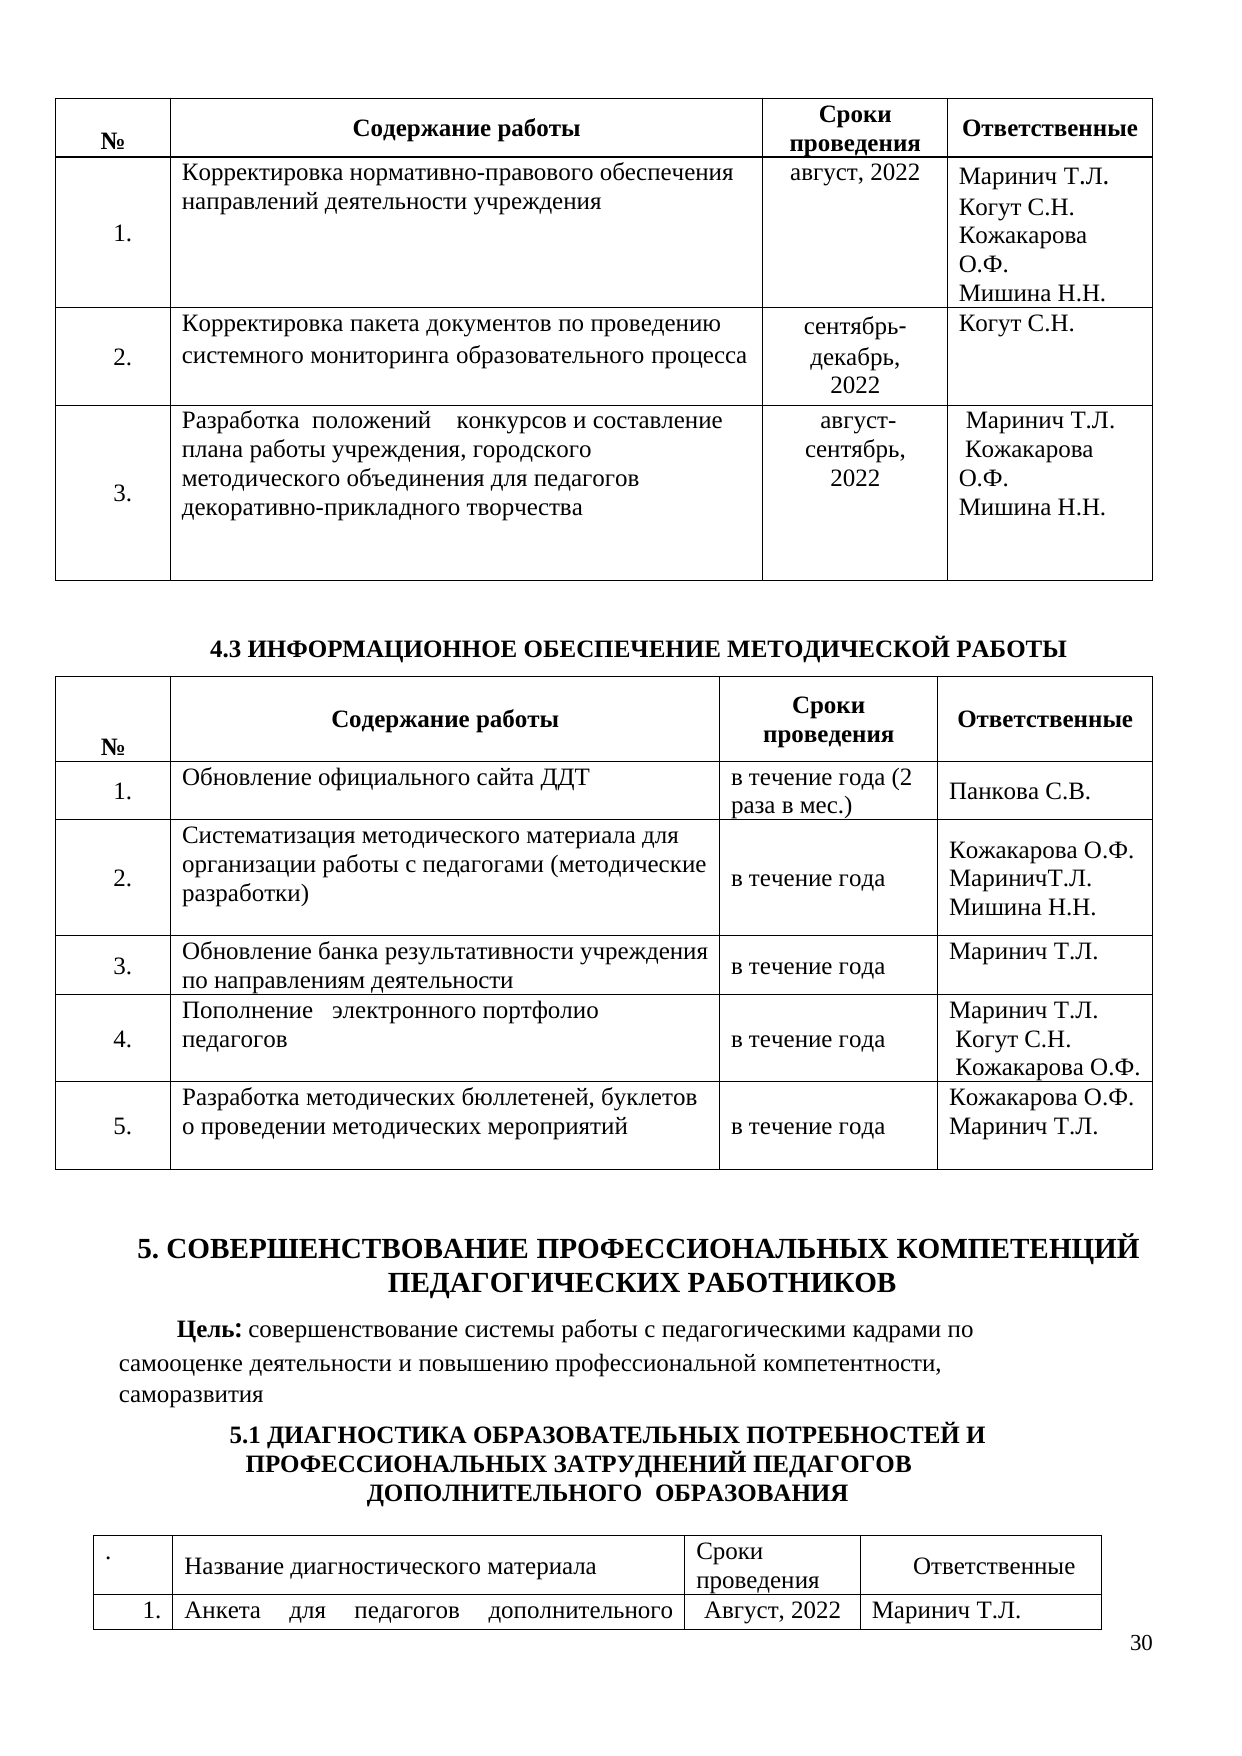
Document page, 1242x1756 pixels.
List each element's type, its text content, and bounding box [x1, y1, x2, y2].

table_cell [56, 995, 170, 1081]
table_cell Систематизация методического материала для организации работы с педагогами (методические разработки) [171, 820, 719, 935]
table_header Содержание работы [171, 99, 762, 156]
table_cell [56, 1082, 170, 1168]
table_cell Обновление официального сайта ДДТ [171, 762, 719, 819]
table_cell Разработка методических бюллетеней, буклетов о проведении методических мероприятий [171, 1082, 719, 1168]
table_cell Разработка положений конкурсов и составление плана работы учреждения, городского методического объединения для педагогов декоративно-прикладного творчества [171, 406, 762, 580]
table_header № [56, 99, 170, 156]
list 4.3 ИНФОРМАЦИОННОЕ ОБЕСПЕЧЕНИЕ МЕТОДИЧЕСКОЙ РАБОТЫ [125, 634, 1152, 663]
text Цель: совершенствование системы работы с педагогическими кадрами по самооценке деятельности и повышению профессиональной компетентности, саморазвития [119, 1311, 1076, 1408]
table_cell Панкова С.В. [938, 762, 1152, 819]
table_cell [94, 1595, 172, 1629]
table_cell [173, 1595, 684, 1629]
table_header Сроки проведения [763, 99, 947, 156]
table_cell [56, 406, 170, 580]
table_cell в течение года [720, 820, 937, 935]
table_header Сроки проведения [685, 1536, 860, 1594]
table_cell [56, 158, 170, 307]
table_header Сроки проведения [720, 677, 937, 761]
table_cell Пополнение электронного портфолио педагогов [171, 995, 719, 1081]
table_header № [56, 677, 170, 761]
table_cell август, 2022 [763, 158, 947, 307]
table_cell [861, 1595, 1101, 1629]
table_cell Кожакарова О.Ф. МариничТ.Л. Мишина Н.Н. [938, 820, 1152, 935]
table_cell в течение года (2 раза в мес.) [720, 762, 937, 819]
table_cell Когут С.Н. [948, 308, 1152, 404]
table_cell Маринич Т.Л. Когут С.Н. Кожакарова О.Ф. Мишина Н.Н. [948, 158, 1152, 307]
table_cell [56, 936, 170, 994]
table_cell [56, 762, 170, 819]
table_header Ответственные [948, 99, 1152, 156]
table_cell Корректировка пакета документов по проведению системного мониторинга образовательного процесса [171, 308, 762, 404]
table_cell [56, 308, 170, 404]
table_header . № [94, 1536, 172, 1594]
table_cell в течение года [720, 1082, 937, 1168]
table_cell Маринич Т.Л. Когут С.Н. Кожакарова О.Ф. [938, 995, 1152, 1081]
table_cell Корректировка нормативно-правового обеспечения направлений деятельности учреждения [171, 158, 762, 307]
table_header Содержание работы [171, 677, 719, 761]
table_header Ответственные [938, 677, 1152, 761]
table_cell в течение года [720, 936, 937, 994]
text 5.1 ДИАГНОСТИКА ОБРАЗОВАТЕЛЬНЫХ ПОТРЕБНОСТЕЙ И ПРОФЕССИОНАЛЬНЫХ ЗАТРУДНЕНИЙ ПЕДАГОГОВ [81, 1420, 1076, 1478]
table_cell Обновление банка результативности учреждения по направлениям деятельности [171, 936, 719, 994]
table_cell Август, 2022 [685, 1595, 860, 1629]
table_cell [56, 820, 170, 935]
table_cell Кожакарова О.Ф. Маринич Т.Л. [938, 1082, 1152, 1168]
table_header Ответственные [861, 1536, 1101, 1594]
table_cell Маринич Т.Л. Кожакарова О.Ф. Мишина Н.Н. [948, 406, 1152, 580]
table_header Название диагностического материала [173, 1536, 684, 1594]
text 5. СОВЕРШЕНСТВОВАНИЕ ПРОФЕССИОНАЛЬНЫХ КОМПЕТЕНЦИЙ ПЕДАГОГИЧЕСКИХ РАБОТНИКОВ [132, 1231, 1152, 1298]
table_cell Маринич Т.Л. [938, 936, 1152, 994]
table_cell август- сентябрь, 2022 [763, 406, 947, 580]
table_cell в течение года [720, 995, 937, 1081]
table_cell сентябрь-декабрь, 2022 [763, 308, 947, 404]
text ДОПОЛНИТЕЛЬНОГО ОБРАЗОВАНИЯ [81, 1478, 1076, 1507]
